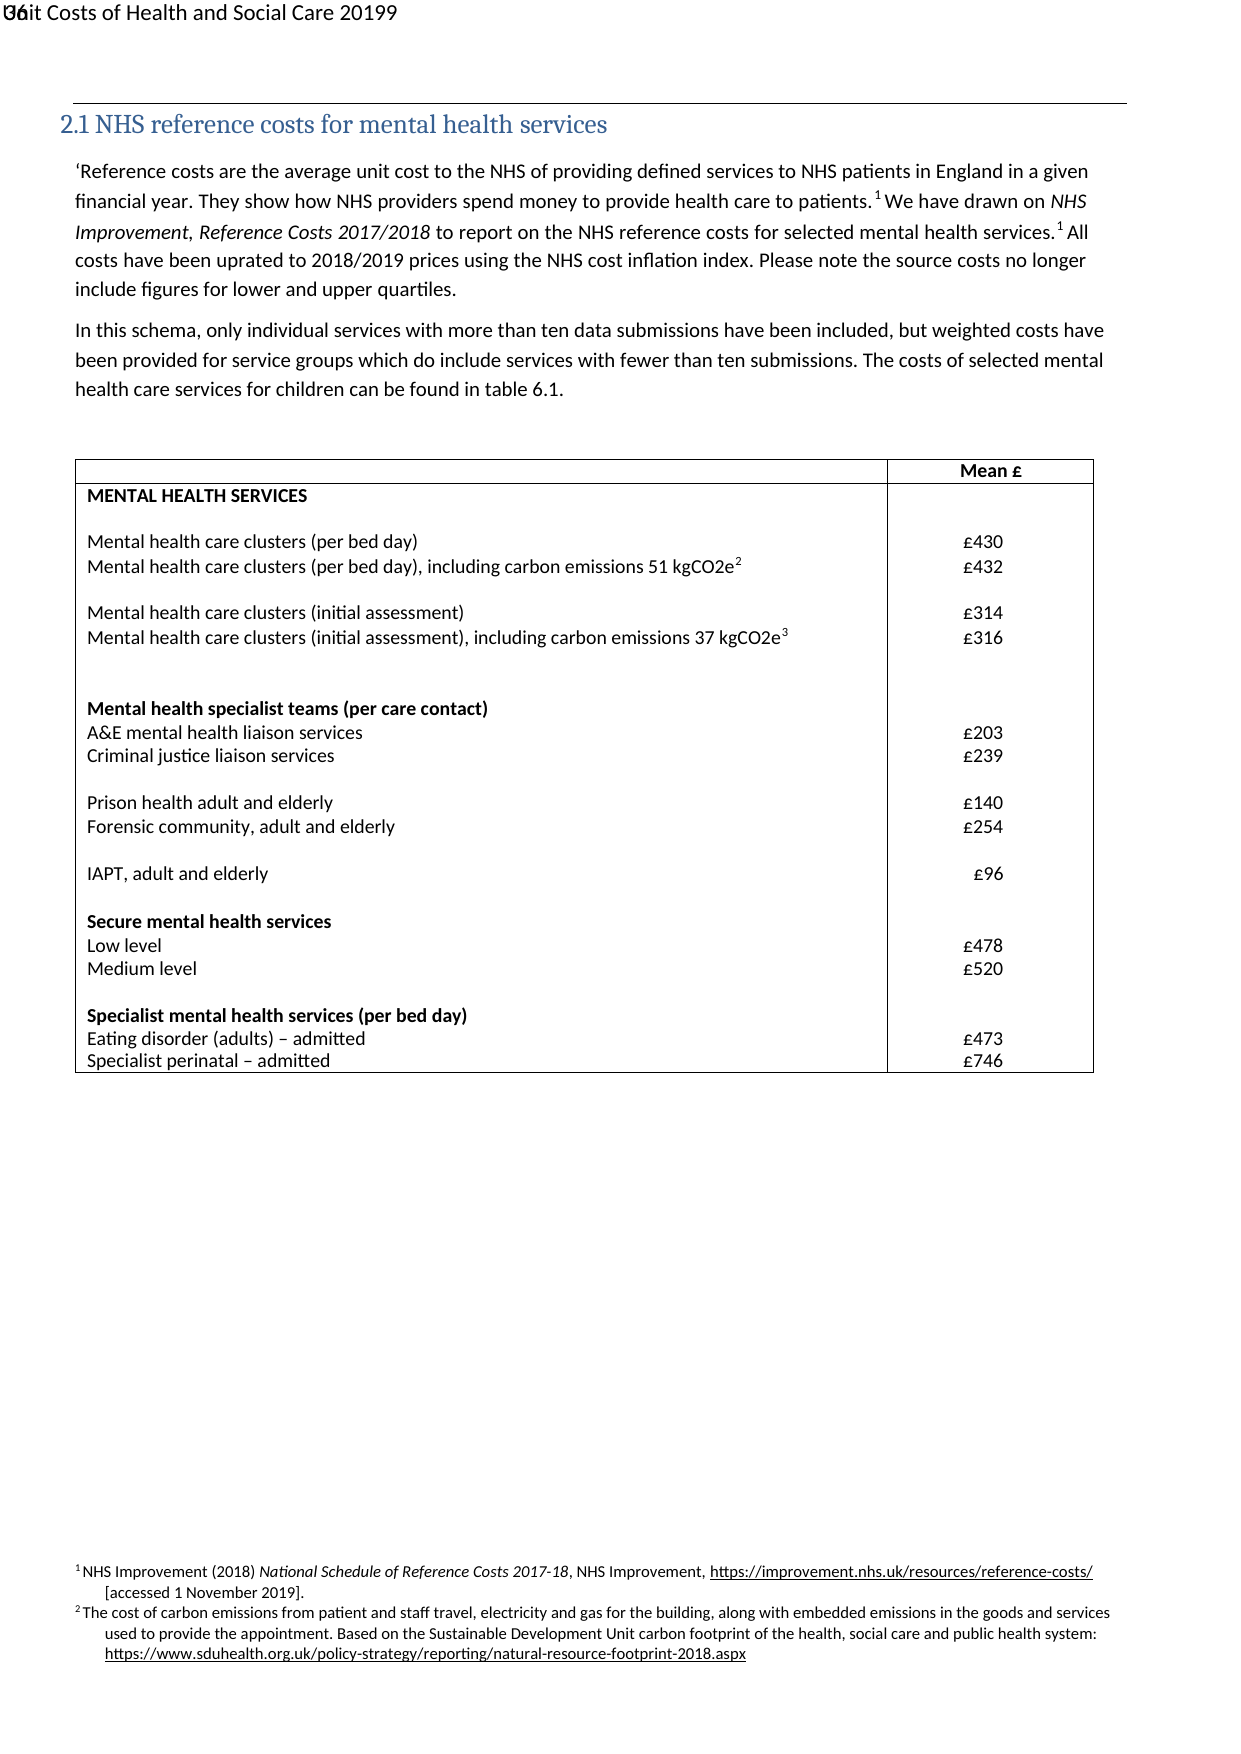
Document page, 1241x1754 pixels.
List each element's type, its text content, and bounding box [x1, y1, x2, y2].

text In this schema, only individual services with more than ten data submissions have been included, but weighted costs have been provided for service groups which do include services with fewer than ten submissions. The costs of selected mental health care services for children can be found in table 6.1. [75, 318, 1106, 401]
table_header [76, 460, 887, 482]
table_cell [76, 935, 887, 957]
text 1 NHS Improvement (2018) National Schedule of Reference Costs 2017-18, NHS Improvement, https://improvement.nhs.uk/resources/reference-costs/ [accessed 1 November 2019]. [75, 1561, 1138, 1602]
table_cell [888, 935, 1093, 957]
subtitle 2.1 NHS reference costs for mental health services [60, 109, 1138, 140]
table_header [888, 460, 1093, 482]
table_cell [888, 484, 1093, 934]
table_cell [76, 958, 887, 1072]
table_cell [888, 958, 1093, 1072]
text ‘Reference costs are the average unit cost to the NHS of providing defined services to NHS patients in England in a given financial year. They show how NHS providers spend money to provide health care to patients.1 We have drawn on NHS Improvement, Reference Costs 2017/2018 to report on the NHS reference costs for selected mental health services.1 All costs have been uprated to 2018/2019 prices using the NHS cost inflation index. Please note the source costs no longer include figures for lower and upper quartiles. [75, 158, 1088, 302]
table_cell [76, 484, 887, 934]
text 2 The cost of carbon emissions from patient and staff travel, electricity and gas for the building, along with embedded emissions in the goods and services used to provide the appointment. Based on the Sustainable Development Unit carbon footprint of the health, social care and public health system: https://www.sduhealth.org.uk/policy-strategy/reporting/natural-resource-footprint-2018.aspx [75, 1602, 1113, 1663]
